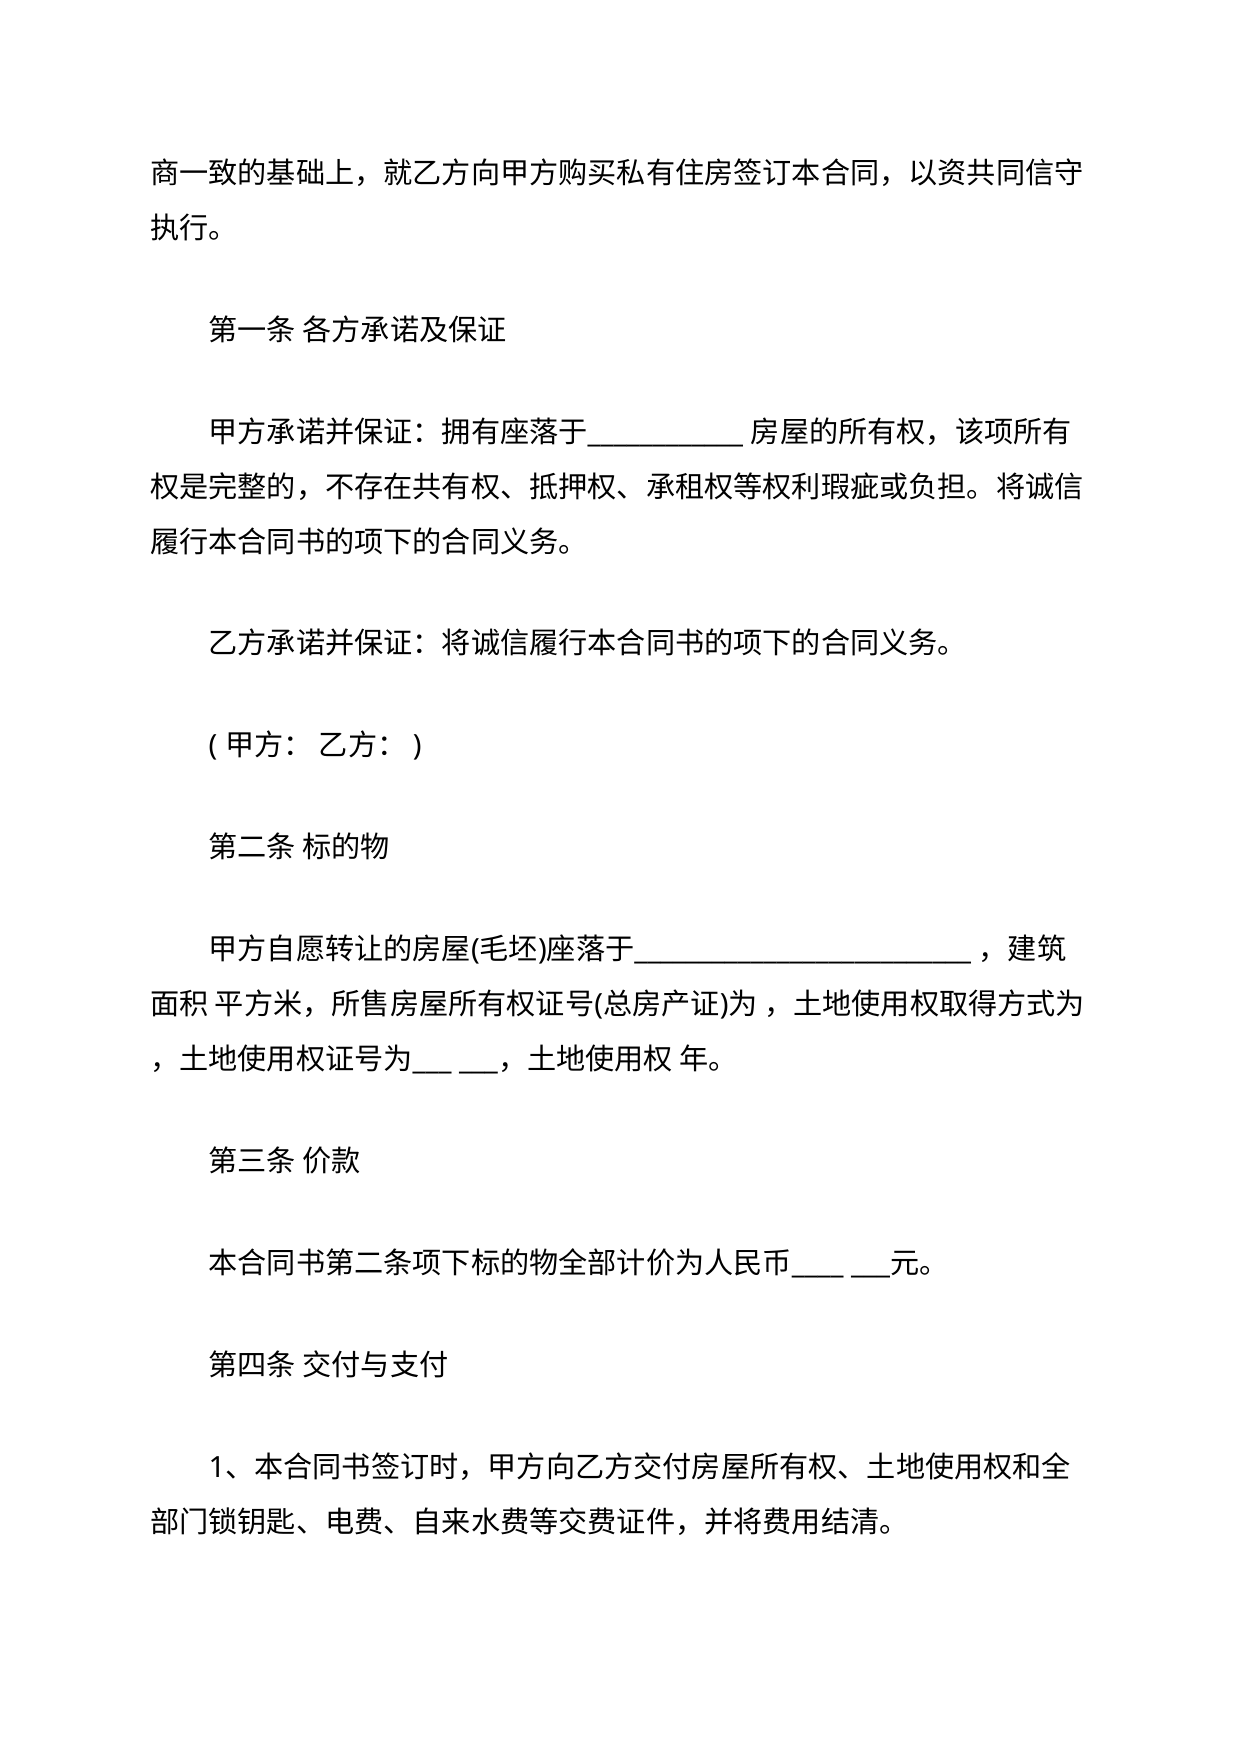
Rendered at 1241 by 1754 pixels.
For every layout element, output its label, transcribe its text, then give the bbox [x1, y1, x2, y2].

text 第二条 标的物 [150, 824, 1090, 866]
text 第三条 价款 [150, 1138, 1090, 1180]
text 第一条 各方承诺及保证 [150, 307, 1090, 349]
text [150, 150, 1090, 247]
text 甲方自愿转让的房屋(毛坯)座落于__________________________ ，建筑面积 平方米，所售房屋所有权证号(总房产证)为 ，土地使用权取得方式为 ，土地使用权证号为___ ___，土地使用权 年。 [150, 926, 1090, 1078]
text ( 甲方： 乙方： ) [150, 722, 1090, 764]
text 本合同书第二条项下标的物全部计价为人民币____ ___元。 [150, 1239, 1090, 1282]
text 乙方承诺并保证：将诚信履行本合同书的项下的合同义务。 [150, 620, 1090, 662]
text 甲方承诺并保证：拥有座落于____________ 房屋的所有权，该项所有权是完整的，不存在共有权、抵押权、承租权等权利瑕疵或负担。将诚信履行本合同书的项下的合同义务。 [150, 408, 1090, 561]
text 1、本合同书签订时，甲方向乙方交付房屋所有权、土地使用权和全部门锁钥匙、电费、自来水费等交费证件，并将费用结清。 [150, 1443, 1090, 1540]
text 第四条 交付与支付 [150, 1341, 1090, 1384]
